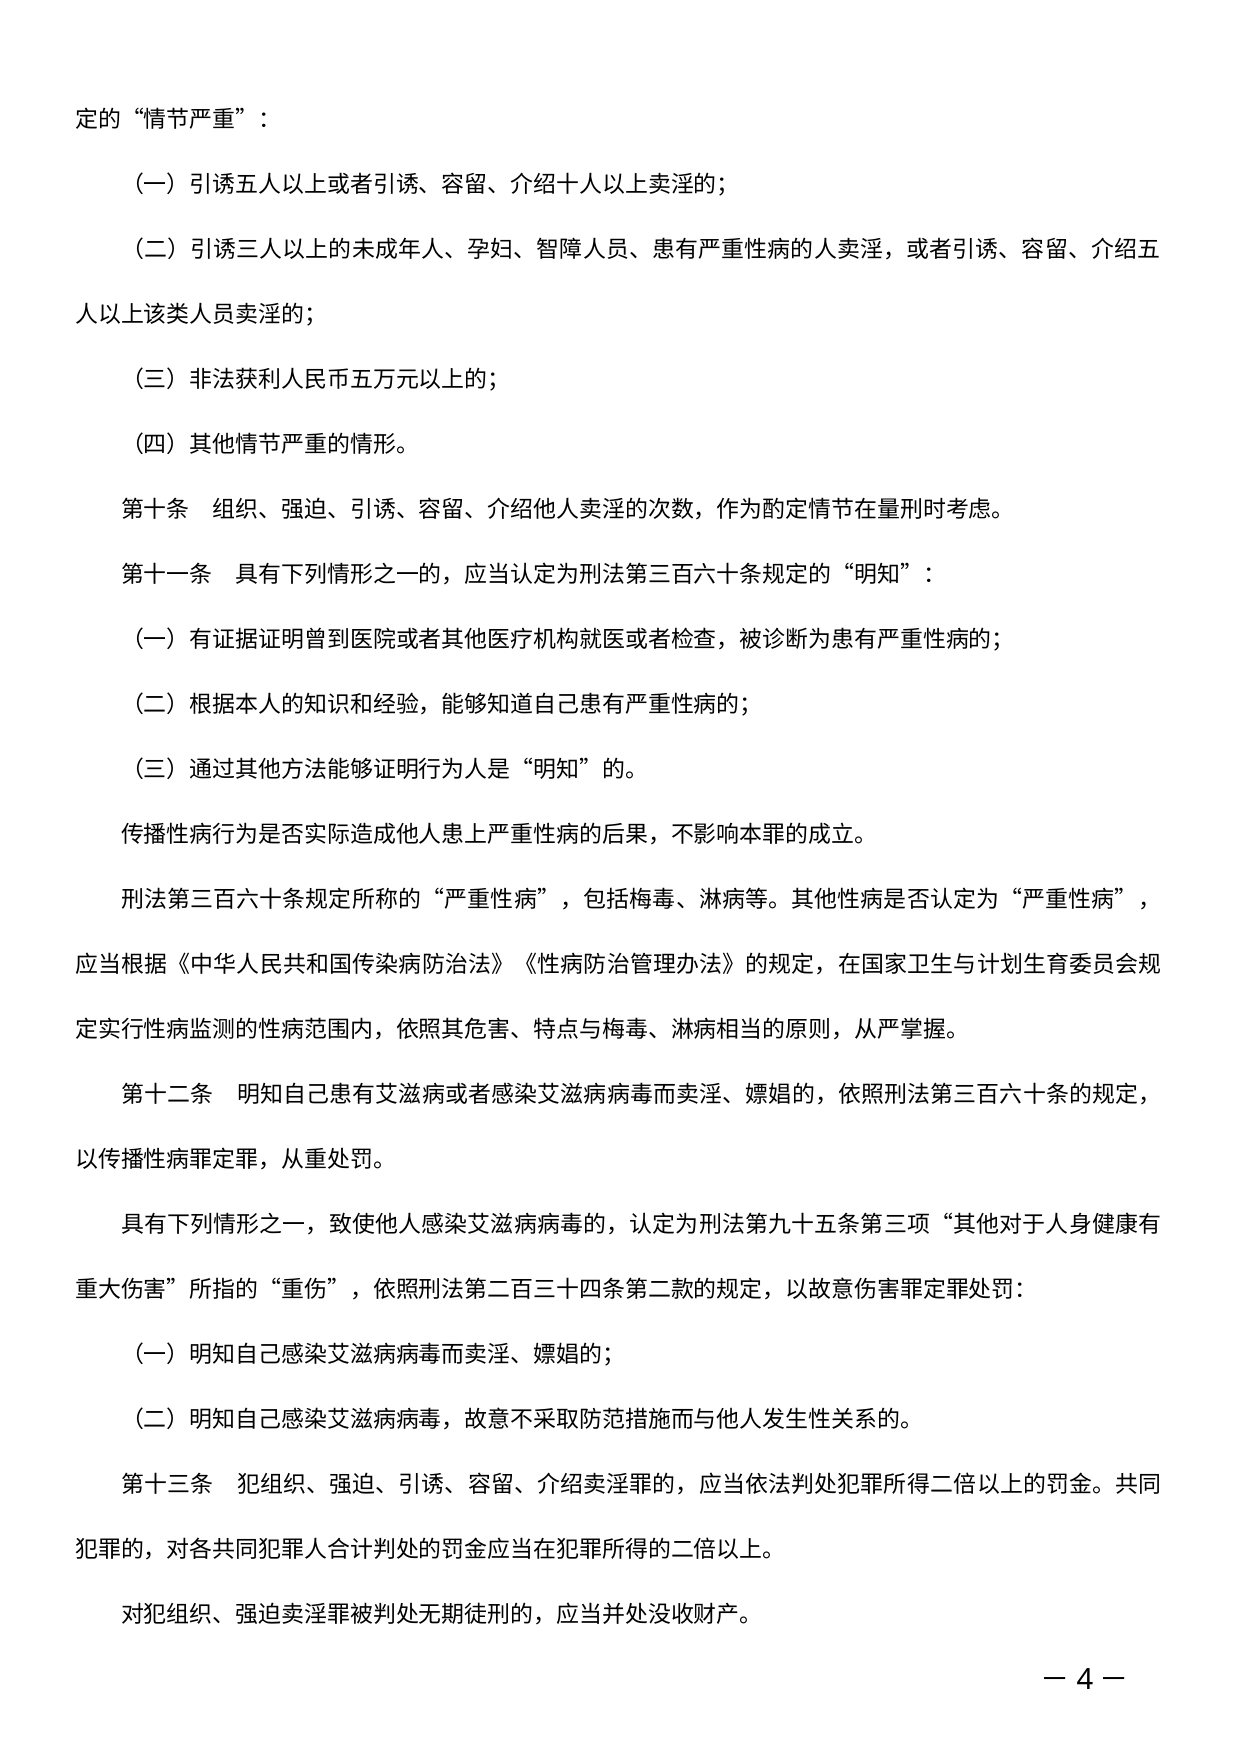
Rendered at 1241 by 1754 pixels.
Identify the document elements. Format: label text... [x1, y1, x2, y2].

text 对犯组织、强迫卖淫罪被判处无期徒刑的，应当并处没收财产。 [75, 1580, 1165, 1645]
text （四）其他情节严重的情形。 [75, 410, 1165, 475]
text （一）引诱五人以上或者引诱、容留、介绍十人以上卖淫的； [75, 150, 1165, 215]
text （一）明知自己感染艾滋病病毒而卖淫、嫖娼的； [75, 1320, 1165, 1385]
text 传播性病行为是否实际造成他人患上严重性病的后果，不影响本罪的成立。 [75, 800, 1165, 865]
text （三）非法获利人民币五万元以上的； [75, 345, 1165, 410]
text （二）明知自己感染艾滋病病毒，故意不采取防范措施而与他人发生性关系的。 [75, 1385, 1165, 1450]
text （一）有证据证明曾到医院或者其他医疗机构就医或者检查，被诊断为患有严重性病的； [75, 605, 1165, 670]
text （三）通过其他方法能够证明行为人是“明知”的。 [75, 735, 1165, 800]
text 第十条 组织、强迫、引诱、容留、介绍他人卖淫的次数，作为酌定情节在量刑时考虑。 [75, 475, 1165, 540]
text 刑法第三百六十条规定所称的“严重性病”，包括梅毒、淋病等。其他性病是否认定为“严重性病”，应当根据《中华人民共和国传染病防治法》《性病防治管理办法》的规定，在国家卫生与计划生育委员会规定实行性病监测的性病范围内，依照其危害、特点与梅毒、淋病相当的原则，从严掌握。 [75, 865, 1165, 1060]
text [75, 85, 1165, 150]
text 具有下列情形之一，致使他人感染艾滋病病毒的，认定为刑法第九十五条第三项“其他对于人身健康有重大伤害”所指的“重伤”，依照刑法第二百三十四条第二款的规定，以故意伤害罪定罪处罚： [75, 1190, 1165, 1320]
text （二）引诱三人以上的未成年人、孕妇、智障人员、患有严重性病的人卖淫，或者引诱、容留、介绍五人以上该类人员卖淫的； [75, 215, 1165, 345]
text 第十二条 明知自己患有艾滋病或者感染艾滋病病毒而卖淫、嫖娼的，依照刑法第三百六十条的规定，以传播性病罪定罪，从重处罚。 [75, 1060, 1165, 1190]
text （二）根据本人的知识和经验，能够知道自己患有严重性病的； [75, 670, 1165, 735]
text 第十三条 犯组织、强迫、引诱、容留、介绍卖淫罪的，应当依法判处犯罪所得二倍以上的罚金。共同犯罪的，对各共同犯罪人合计判处的罚金应当在犯罪所得的二倍以上。 [75, 1450, 1165, 1580]
text 第十一条 具有下列情形之一的，应当认定为刑法第三百六十条规定的“明知”： [75, 540, 1165, 605]
